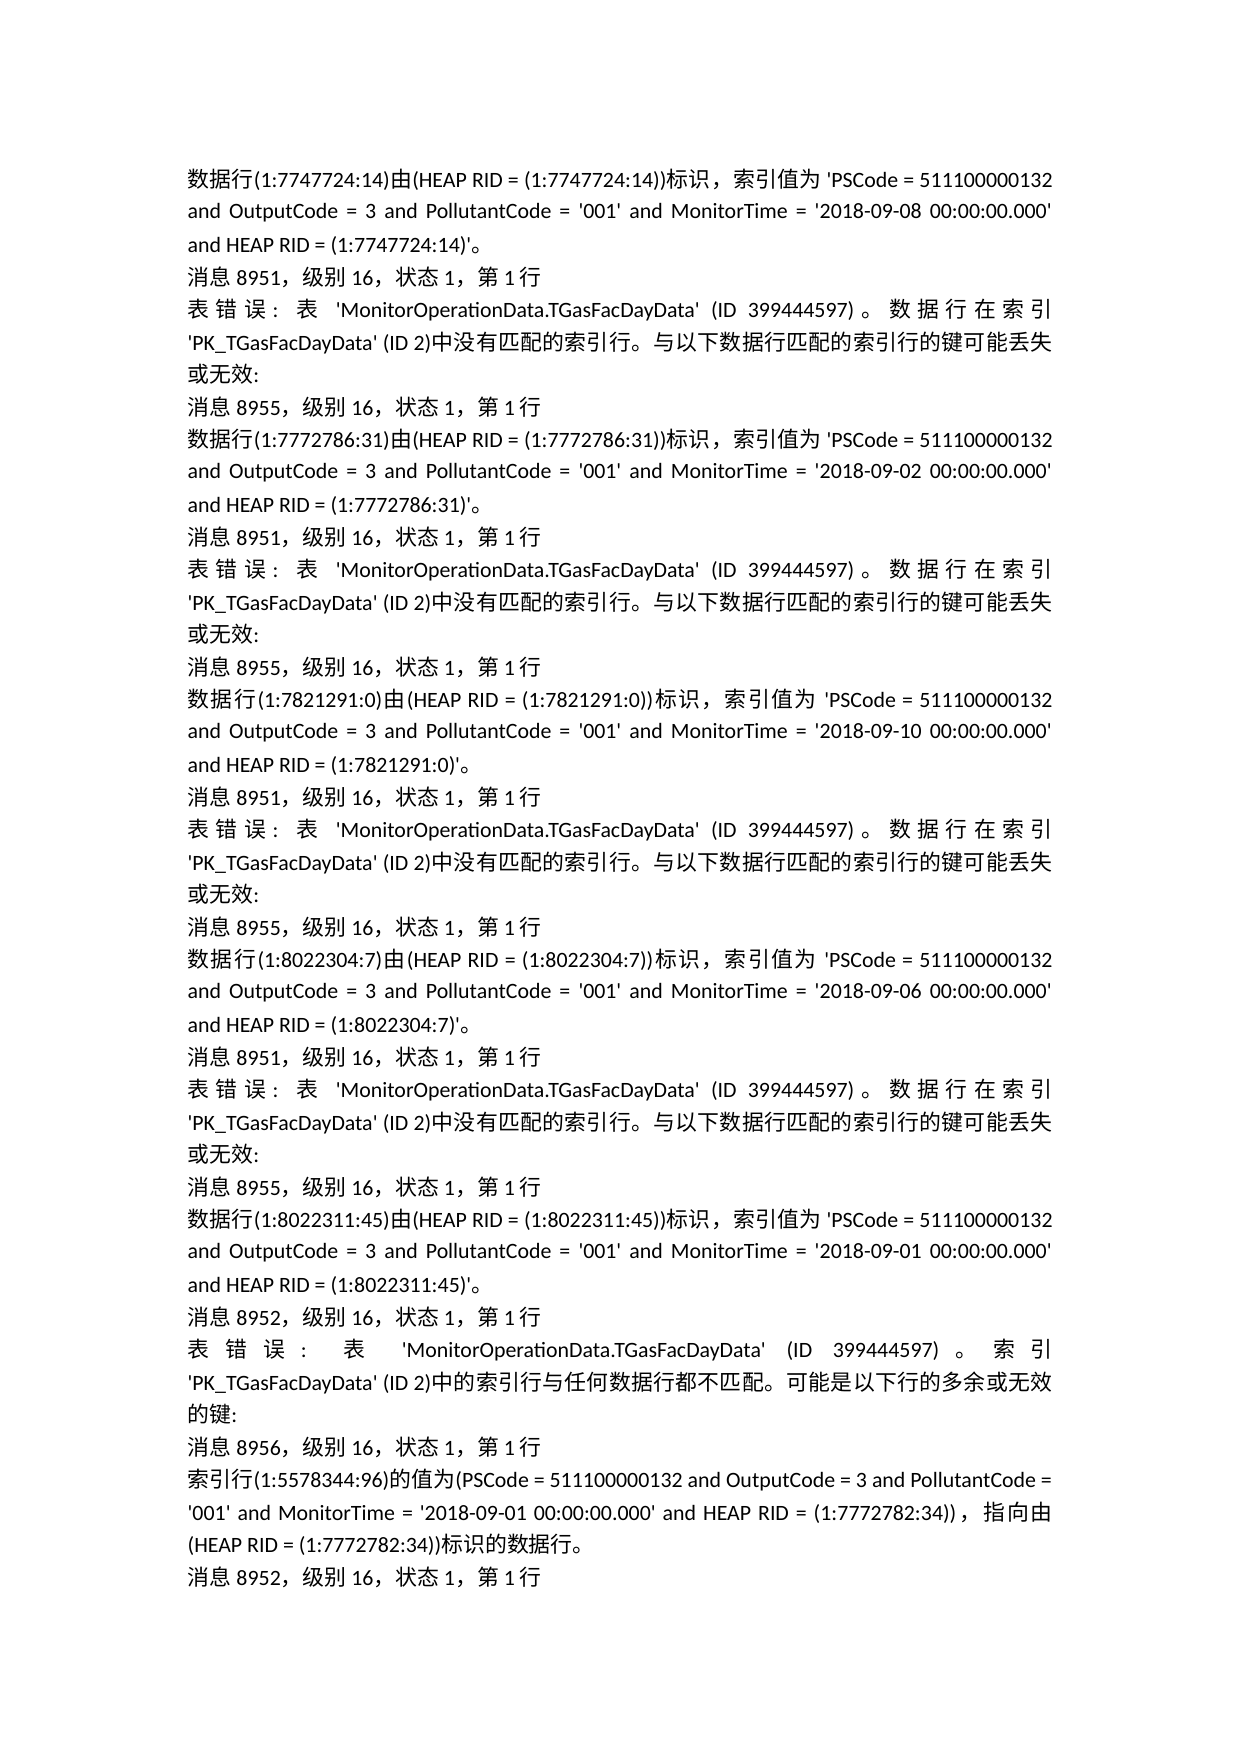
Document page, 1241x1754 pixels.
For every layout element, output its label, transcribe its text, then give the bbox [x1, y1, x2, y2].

text 数据行(1:7772786:31)由(HEAP RID = (1:7772786:31))标识，索引值为 'PSCode = 511100000132 and OutputCode = 3 and PollutantCode = '001' and MonitorTime = '2018-09-02 00:00:00.000' and HEAP RID = (1:7772786:31)'。 [187, 422, 1053, 519]
text 数据行(1:8022311:45)由(HEAP RID = (1:8022311:45))标识，索引值为 'PSCode = 511100000132 and OutputCode = 3 and PollutantCode = '001' and MonitorTime = '2018-09-01 00:00:00.000' and HEAP RID = (1:8022311:45)'。 [187, 1202, 1053, 1299]
text 消息 8951，级别 16，状态 1，第 1 行 [187, 779, 1053, 812]
text 索引行(1:5578344:96)的值为(PSCode = 511100000132 and OutputCode = 3 and PollutantCode = '001' and MonitorTime = '2018-09-01 00:00:00.000' and HEAP RID = (1:7772782:34))，指向由(HEAP RID = (1:7772782:34))标识的数据行。 [187, 1462, 1053, 1559]
text 消息 8952，级别 16，状态 1，第 1 行 [187, 1299, 1053, 1332]
text 数据行(1:7821291:0)由(HEAP RID = (1:7821291:0))标识，索引值为 'PSCode = 511100000132 and OutputCode = 3 and PollutantCode = '001' and MonitorTime = '2018-09-10 00:00:00.000' and HEAP RID = (1:7821291:0)'。 [187, 682, 1053, 779]
text 数据行(1:7747724:14)由(HEAP RID = (1:7747724:14))标识，索引值为 'PSCode = 511100000132 and OutputCode = 3 and PollutantCode = '001' and MonitorTime = '2018-09-08 00:00:00.000' and HEAP RID = (1:7747724:14)'。 [187, 162, 1053, 259]
text 消息 8955，级别 16，状态 1，第 1 行 [187, 1169, 1053, 1202]
text 表错误: 表 'MonitorOperationData.TGasFacDayData' (ID 399444597)。数据行在索引 'PK_TGasFacDayData' (ID 2)中没有匹配的索引行。与以下数据行匹配的索引行的键可能丢失或无效: [187, 292, 1053, 389]
text 表错误: 表 'MonitorOperationData.TGasFacDayData' (ID 399444597)。数据行在索引 'PK_TGasFacDayData' (ID 2)中没有匹配的索引行。与以下数据行匹配的索引行的键可能丢失或无效: [187, 552, 1053, 649]
text 消息 8951，级别 16，状态 1，第 1 行 [187, 1039, 1053, 1072]
text 数据行(1:8022304:7)由(HEAP RID = (1:8022304:7))标识，索引值为 'PSCode = 511100000132 and OutputCode = 3 and PollutantCode = '001' and MonitorTime = '2018-09-06 00:00:00.000' and HEAP RID = (1:8022304:7)'。 [187, 942, 1053, 1039]
text 消息 8956，级别 16，状态 1，第 1 行 [187, 1429, 1053, 1462]
text 消息 8955，级别 16，状态 1，第 1 行 [187, 389, 1053, 422]
text 消息 8952，级别 16，状态 1，第 1 行 [187, 1559, 1053, 1592]
text 表错误: 表 'MonitorOperationData.TGasFacDayData' (ID 399444597)。数据行在索引 'PK_TGasFacDayData' (ID 2)中没有匹配的索引行。与以下数据行匹配的索引行的键可能丢失或无效: [187, 812, 1053, 909]
text 表错误: 表 'MonitorOperationData.TGasFacDayData' (ID 399444597)。数据行在索引 'PK_TGasFacDayData' (ID 2)中没有匹配的索引行。与以下数据行匹配的索引行的键可能丢失或无效: [187, 1072, 1053, 1169]
text 消息 8951，级别 16，状态 1，第 1 行 [187, 519, 1053, 552]
text 消息 8955，级别 16，状态 1，第 1 行 [187, 909, 1053, 942]
text 消息 8955，级别 16，状态 1，第 1 行 [187, 649, 1053, 682]
text 消息 8951，级别 16，状态 1，第 1 行 [187, 259, 1053, 292]
text 表错误: 表 'MonitorOperationData.TGasFacDayData' (ID 399444597)。索引 'PK_TGasFacDayData' (ID 2)中的索引行与任何数据行都不匹配。可能是以下行的多余或无效的键: [187, 1332, 1053, 1429]
